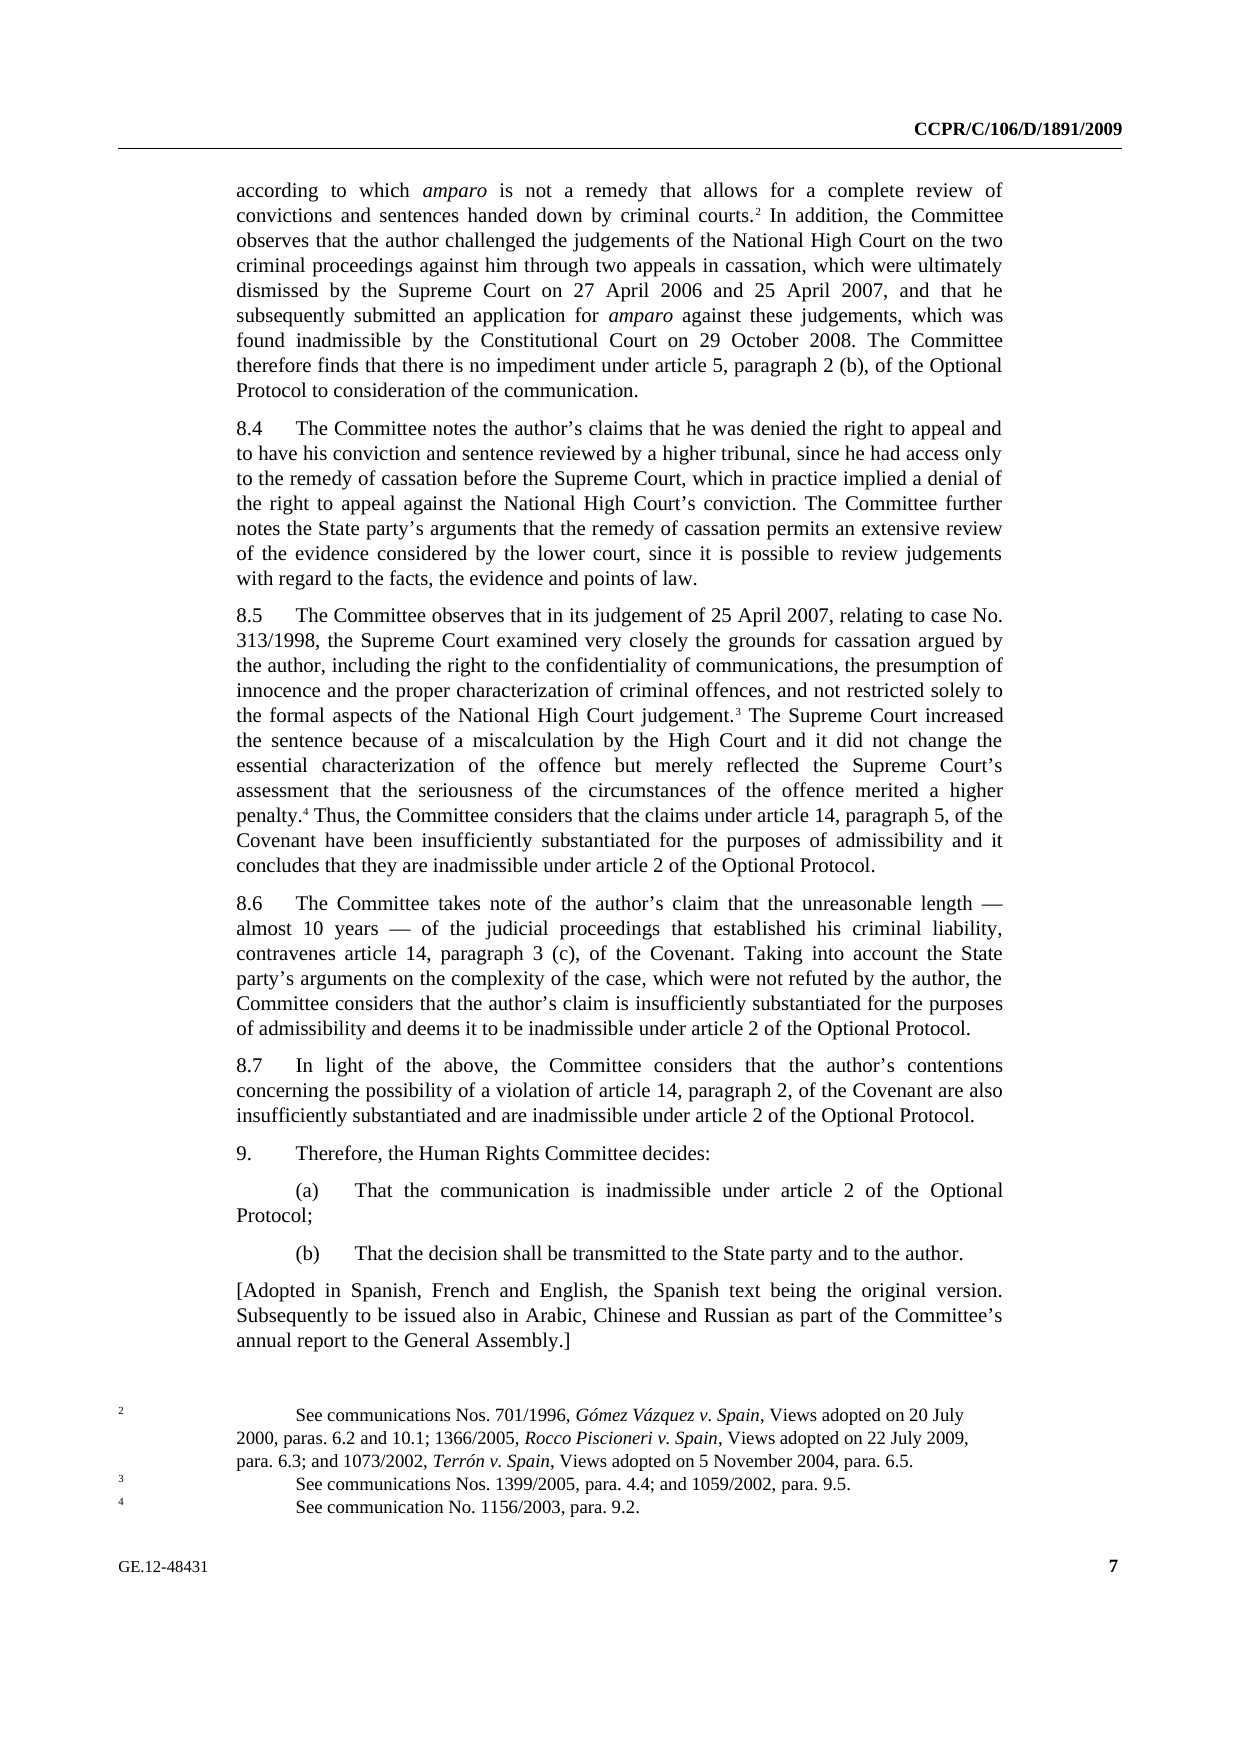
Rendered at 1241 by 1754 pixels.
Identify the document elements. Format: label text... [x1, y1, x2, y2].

text (a) That the communication is inadmissible under article 2 of the Optional Protocol; [236, 1177, 1004, 1227]
text 9. Therefore, the Human Rights Committee decides: [236, 1140, 1004, 1165]
text (b) That the decision shall be transmitted to the State party and to the author. [236, 1240, 1004, 1265]
text 8.4 The Committee notes the author’s claims that he was denied the right to appeal and to have his conviction and sentence reviewed by a higher tribunal, since he had access only to the remedy of cassation before the Supreme Court, which in practice implied a denial of the right to appeal against the National High Court’s conviction. The Committee further notes the State party’s arguments that the remedy of cassation permits an extensive review of the evidence considered by the lower court, since it is possible to review judgements with regard to the facts, the evidence and points of law. [236, 415, 1004, 590]
text 8.6 The Committee takes note of the author’s claim that the unreasonable length — almost 10 years — of the judicial proceedings that established his criminal liability, contravenes article 14, paragraph 3 (c), of the Covenant. Taking into account the State party’s arguments on the complexity of the case, which were not refuted by the author, the Committee considers that the author’s claim is insufficiently substantiated for the purposes of admissibility and deems it to be inadmissible under article 2 of the Optional Protocol. [236, 890, 1004, 1040]
text 8.5 The Committee observes that in its judgement of 25 April 2007, relating to case No. 313/1998, the Supreme Court examined very closely the grounds for cassation argued by the author, including the right to the confidentiality of communications, the presumption of innocence and the proper characterization of criminal offences, and not restricted solely to the formal aspects of the National High Court judgement. The Supreme Court increased the sentence because of a miscalculation by the High Court and it did not change the essential characterization of the offence but merely reflected the Supreme Court’s assessment that the seriousness of the circumstances of the offence merited a higher penalty. Thus, the Committee considers that the claims under article 14, paragraph 5, of the Covenant have been insufficiently substantiated for the purposes of admissibility and it concludes that they are inadmissible under article 2 of the Optional Protocol. [236, 602, 1004, 877]
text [236, 177, 1004, 402]
text 8.7 In light of the above, the Committee considers that the author’s contentions concerning the possibility of a violation of article 14, paragraph 2, of the Covenant are also insufficiently substantiated and are inadmissible under article 2 of the Optional Protocol. [236, 1052, 1004, 1127]
text [Adopted in Spanish, French and English, the Spanish text being the original version. Subsequently to be issued also in Arabic, Chinese and Russian as part of the Committee’s annual report to the General Assembly.] [236, 1277, 1004, 1352]
